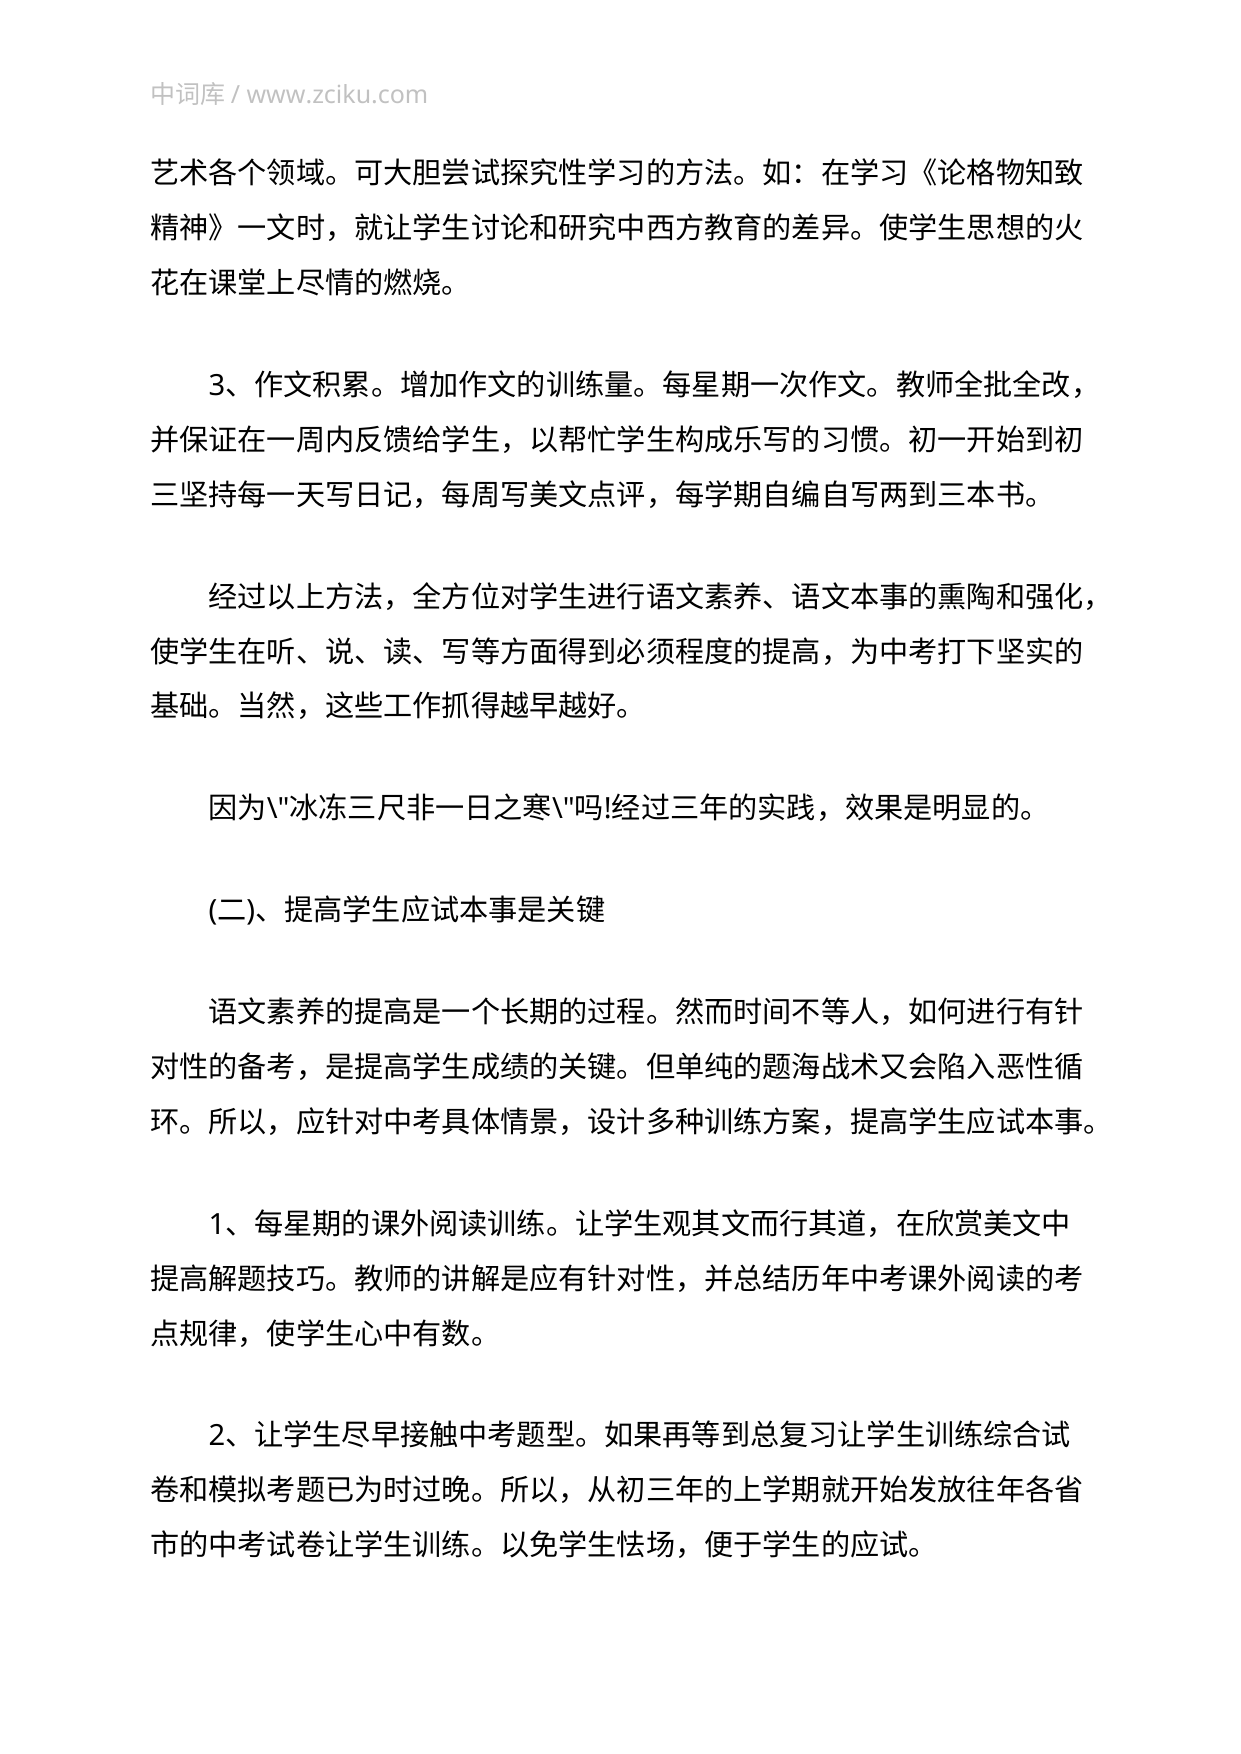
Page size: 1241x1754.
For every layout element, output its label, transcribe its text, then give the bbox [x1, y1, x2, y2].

text 经过以上方法，全方位对学生进行语文素养、语文本事的熏陶和强化，使学生在听、说、读、写等方面得到必须程度的提高，为中考打下坚实的基础。当然，这些工作抓得越早越好。 [150, 573, 1090, 725]
text 2、让学生尽早接触中考题型。如果再等到总复习让学生训练综合试卷和模拟考题已为时过晚。所以，从初三年的上学期就开始发放往年各省市的中考试卷让学生训练。以免学生怯场，便于学生的应试。 [150, 1412, 1090, 1564]
text 语文素养的提高是一个长期的过程。然而时间不等人，如何进行有针对性的备考，是提高学生成绩的关键。但单纯的题海战术又会陷入恶性循环。所以，应针对中考具体情景，设计多种训练方案，提高学生应试本事。 [150, 989, 1090, 1141]
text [150, 150, 1090, 302]
text 3、作文积累。增加作文的训练量。每星期一次作文。教师全批全改，并保证在一周内反馈给学生，以帮忙学生构成乐写的习惯。初一开始到初三坚持每一天写日记，每周写美文点评，每学期自编自写两到三本书。 [150, 362, 1090, 514]
text 1、每星期的课外阅读训练。让学生观其文而行其道，在欣赏美文中提高解题技巧。教师的讲解是应有针对性，并总结历年中考课外阅读的考点规律，使学生心中有数。 [150, 1200, 1090, 1352]
text (二)、提高学生应试本事是关键 [150, 887, 1090, 929]
text 因为\"冰冻三尺非一日之寒\"吗!经过三年的实践，效果是明显的。 [150, 785, 1090, 827]
